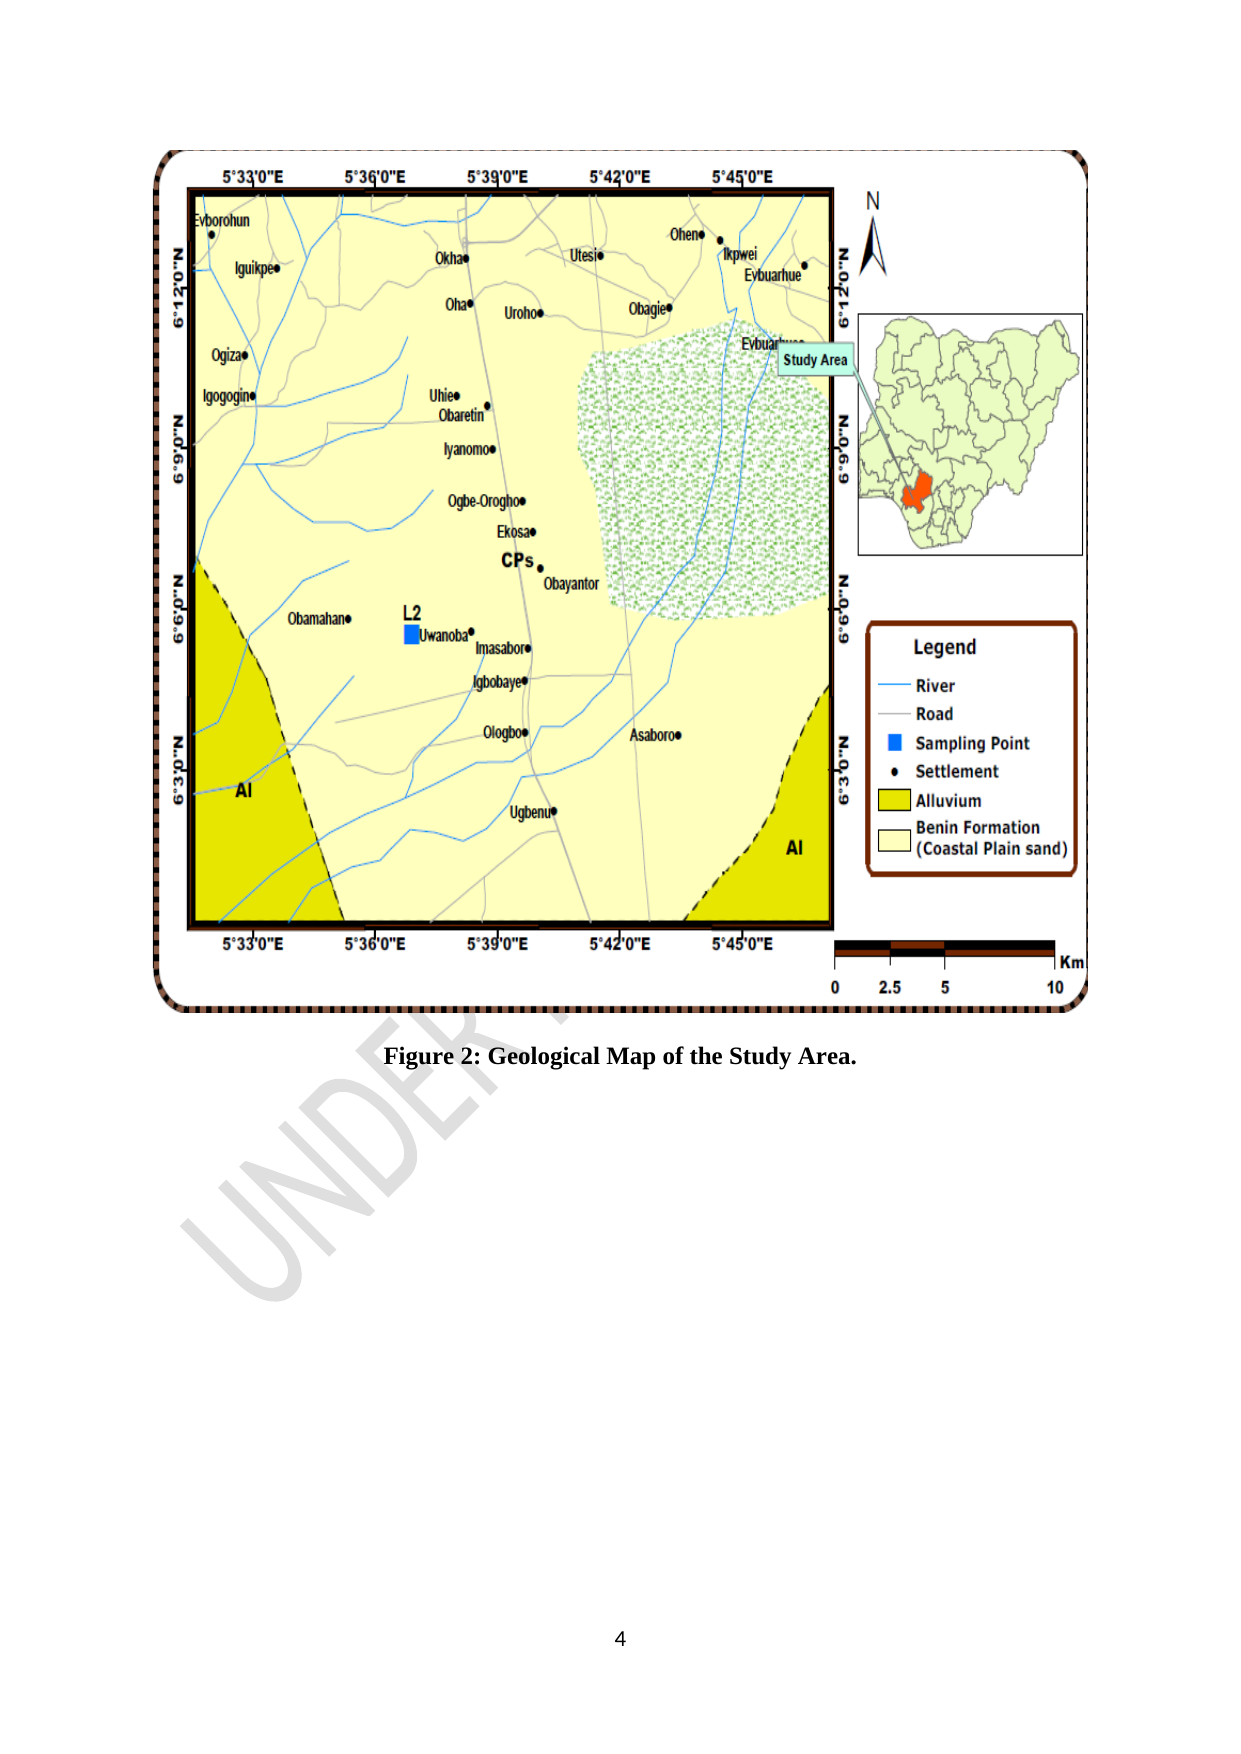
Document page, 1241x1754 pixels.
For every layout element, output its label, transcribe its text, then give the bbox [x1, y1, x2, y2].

picture [152, 150, 1088, 1013]
text Figure 2: Geological Map of the Study Area. [150, 1041, 1090, 1070]
